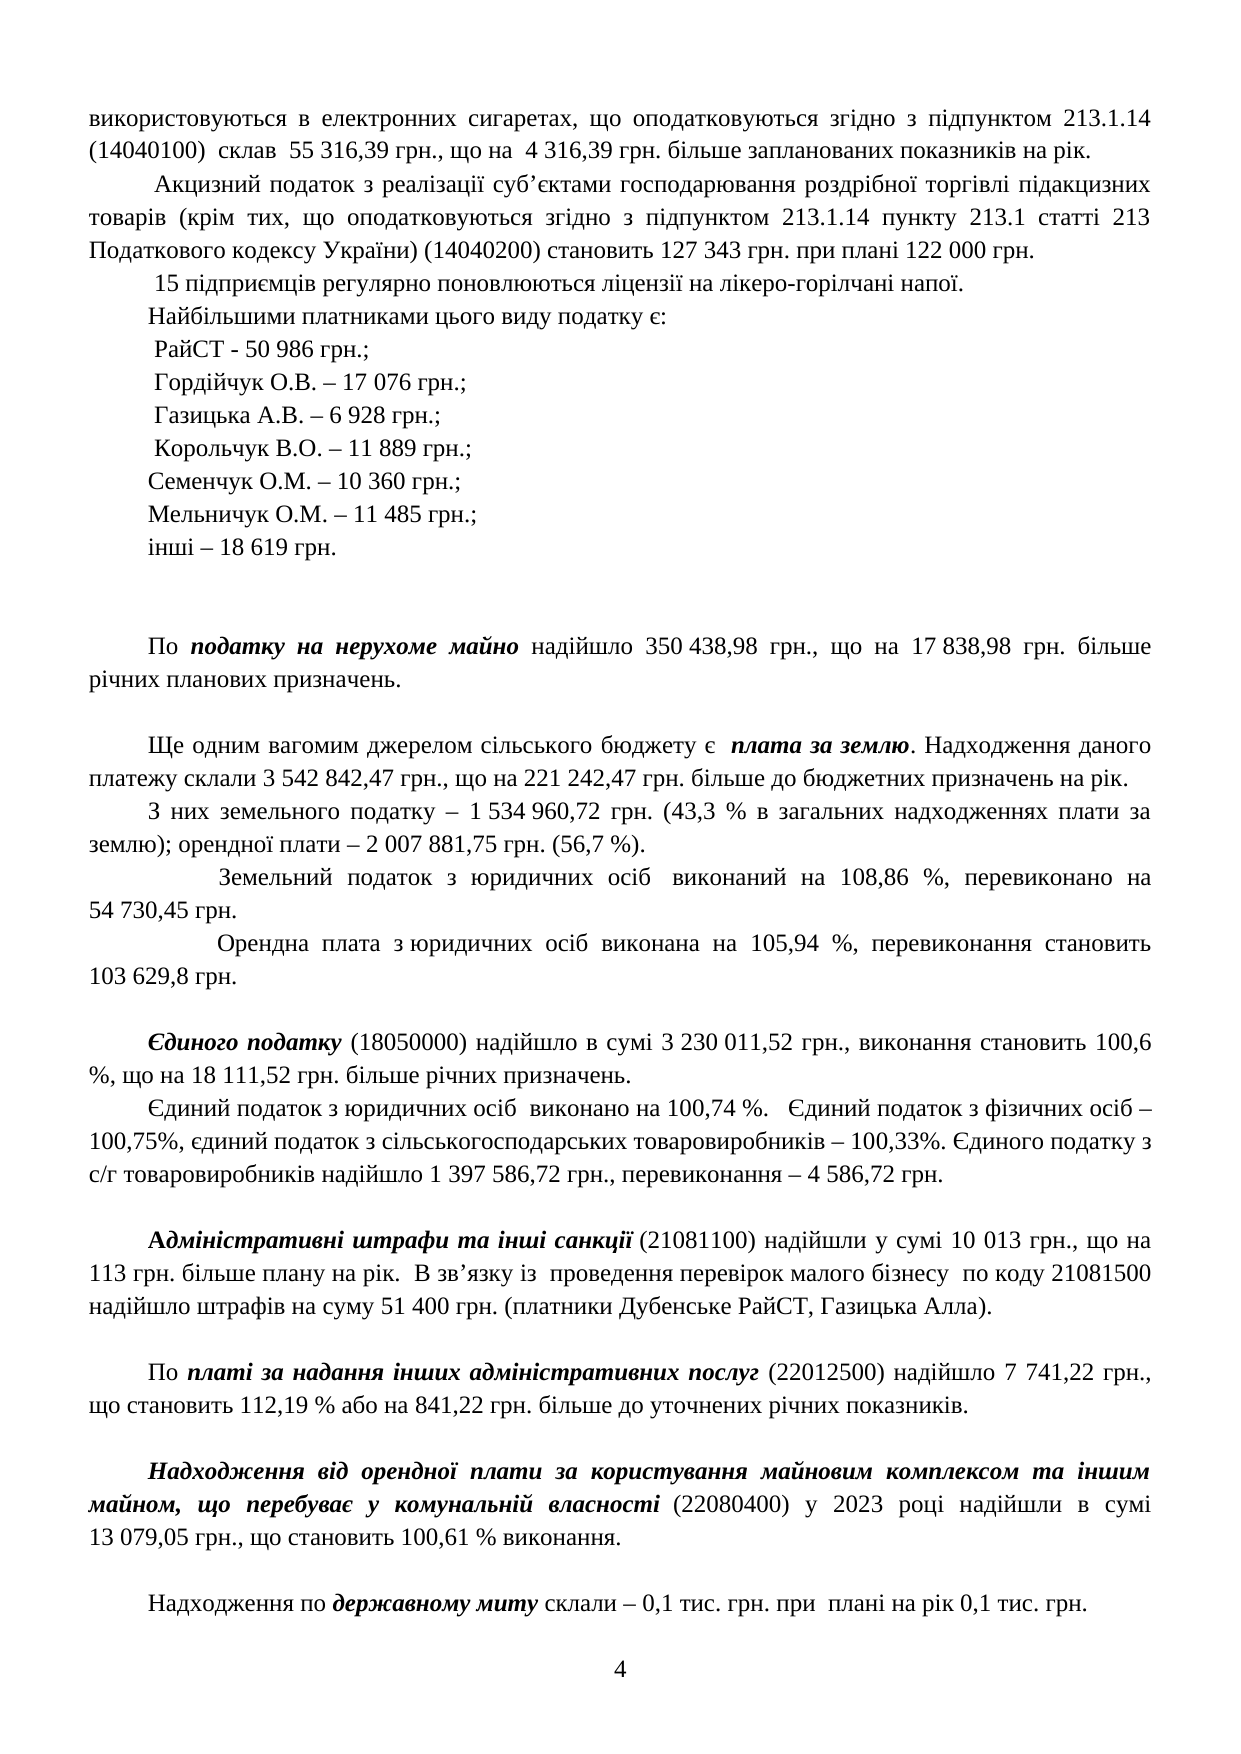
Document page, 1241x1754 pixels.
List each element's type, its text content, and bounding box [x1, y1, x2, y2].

text По платі за надання інших адміністративних послуг (22012500) надійшло 7 741,22 грн., що становить 112,19 % або на 841,22 грн. більше до уточнених річних показників. [89, 1357, 1152, 1419]
text Мельничук О.М. – 11 485 грн.; [89, 499, 1152, 528]
text інші – 18 619 грн. [89, 532, 1152, 561]
text Надходження від орендної плати за користування майновим комплексом та іншим майном, що перебуває у комунальній власності (22080400) у 2023 році надійшли в сумі 13 079,05 грн., що становить 100,61 % виконання. [89, 1456, 1152, 1551]
text Земельний податок з юридичних осіб виконаний на 108,86 %, перевиконано на 54 730,45 грн. [89, 862, 1152, 924]
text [89, 103, 1152, 164]
text Ще одним вагомим джерелом сільського бюджету є плата за землю. Надходження даного платежу склали 3 542 842,47 грн., що на 221 242,47 грн. більше до бюджетних призначень на рік. [89, 730, 1152, 792]
text По податку на нерухоме майно надійшло 350 438,98 грн., що на 17 838,98 грн. більше річних планових призначень. [89, 631, 1152, 693]
text Надходження по державному миту склали – 0,1 тис. грн. при плані на рік 0,1 тис. грн. [89, 1588, 1152, 1617]
text Газицька А.В. – 6 928 грн.; [89, 400, 1152, 428]
text Найбільшими платниками цього виду податку є: [89, 301, 1152, 329]
text Гордійчук О.В. – 17 076 грн.; [89, 367, 1152, 396]
text 15 підприємців регулярно поновлюються ліцензії на лікеро-горілчані напої. [89, 268, 1152, 296]
text З них земельного податку – 1 534 960,72 грн. (43,3 % в загальних надходженнях плати за землю); орендної плати – 2 007 881,75 грн. (56,7 %). [89, 796, 1152, 858]
text РайСТ - 50 986 грн.; [89, 334, 1152, 362]
text Єдиний податок з юридичних осіб виконано на 100,74 %. Єдиний податок з фізичних осіб – 100,75%, єдиний податок з сільськогосподарських товаровиробників – 100,33%. Єдиного податку з с/г товаровиробників надійшло 1 397 586,72 грн., перевиконання – 4 586,72 грн. [89, 1093, 1152, 1188]
text Семенчук О.М. – 10 360 грн.; [89, 466, 1152, 494]
text Адміністративні штрафи та інші санкції (21081100) надійшли у сумі 10 013 грн., що на 113 грн. більше плану на рік. В зв’язку із проведення перевірок малого бізнесу по коду 21081500 надійшло штрафів на суму 51 400 грн. (платники Дубенське РайСТ, Газицька Алла). [89, 1225, 1152, 1320]
text Єдиного податку (18050000) надійшло в сумі 3 230 011,52 грн., виконання становить 100,6 %, що на 18 111,52 грн. більше річних призначень. [89, 1027, 1152, 1089]
text Орендна плата з юридичних осіб виконана на 105,94 %, перевиконання становить 103 629,8 грн. [89, 928, 1152, 990]
text Акцизний податок з реалізації суб’єктами господарювання роздрібної торгівлі підакцизних товарів (крім тих, що оподатковуються згідно з підпунктом 213.1.14 пункту 213.1 статті 213 Податкового кодексу України) (14040200) становить 127 343 грн. при плані 122 000 грн. [89, 169, 1152, 263]
text Корольчук В.О. – 11 889 грн.; [89, 433, 1152, 462]
